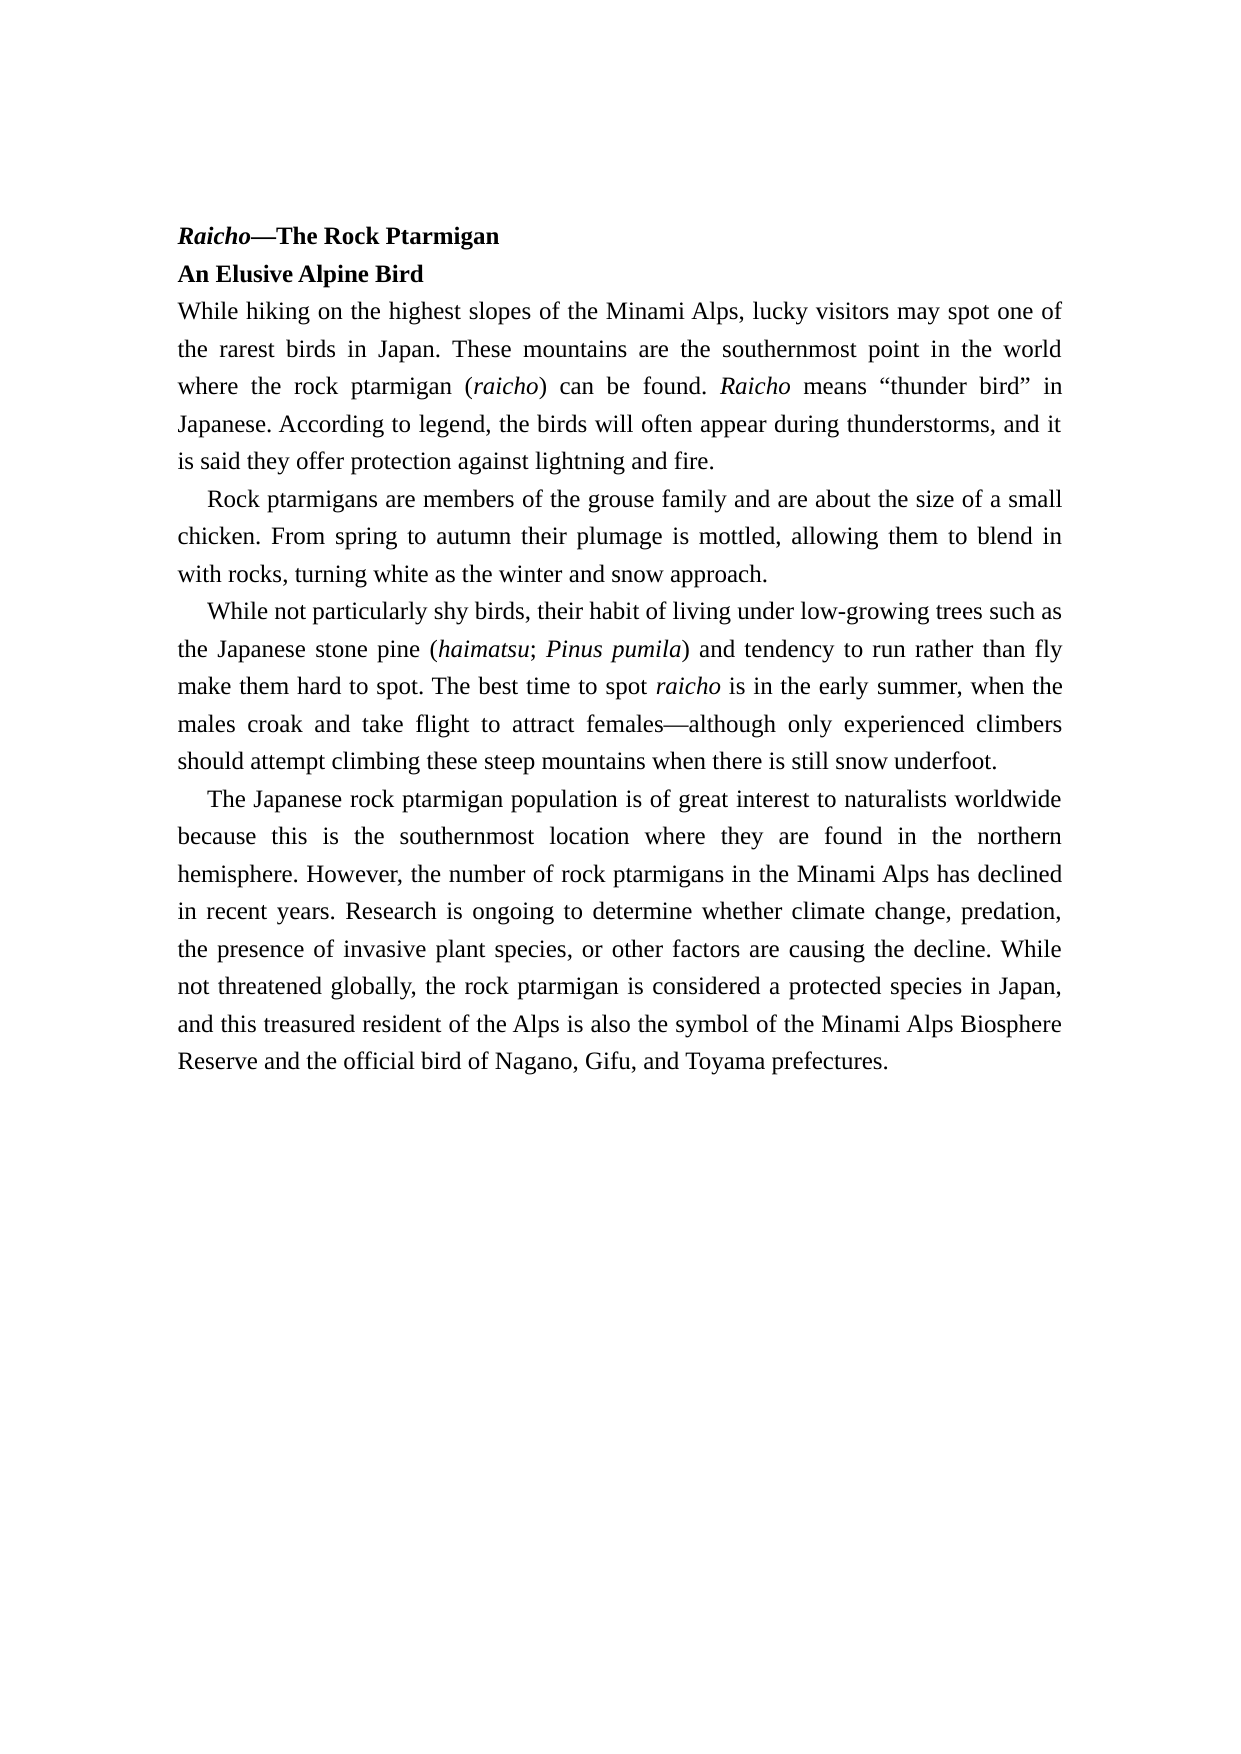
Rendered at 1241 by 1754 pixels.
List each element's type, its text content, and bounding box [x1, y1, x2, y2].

text While hiking on the highest slopes of the Minami Alps, lucky visitors may spot one of the rarest birds in Japan. These mountains are the southernmost point in the world where the rock ptarmigan (raicho) can be found. Raicho means “thunder bird” in Japanese. According to legend, the birds will often appear during thunderstorms, and it is said they offer protection against lightning and fire. [177, 292, 1063, 479]
text Rock ptarmigans are members of the grouse family and are about the size of a small chicken. From spring to autumn their plumage is mottled, allowing them to blend in with rocks, turning white as the winter and snow approach. [177, 479, 1063, 592]
text An Elusive Alpine Bird [177, 254, 1063, 292]
text While not particularly shy birds, their habit of living under low-growing trees such as the Japanese stone pine (haimatsu; Pinus pumila) and tendency to run rather than fly make them hard to spot. The best time to spot raicho is in the early summer, when the males croak and take flight to attract females—although only experienced climbers should attempt climbing these steep mountains when there is still snow underfoot. [177, 592, 1063, 779]
text The Japanese rock ptarmigan population is of great interest to naturalists worldwide because this is the southernmost location where they are found in the northern hemisphere. However, the number of rock ptarmigans in the Minami Alps has declined in recent years. Research is ongoing to determine whether climate change, predation, the presence of invasive plant species, or other factors are causing the decline. While not threatened globally, the rock ptarmigan is considered a protected species in Japan, and this treasured resident of the Alps is also the symbol of the Minami Alps Biosphere Reserve and the official bird of Nagano, Gifu, and Toyama prefectures. [177, 779, 1063, 1079]
text Raicho—The Rock Ptarmigan [177, 217, 1063, 254]
